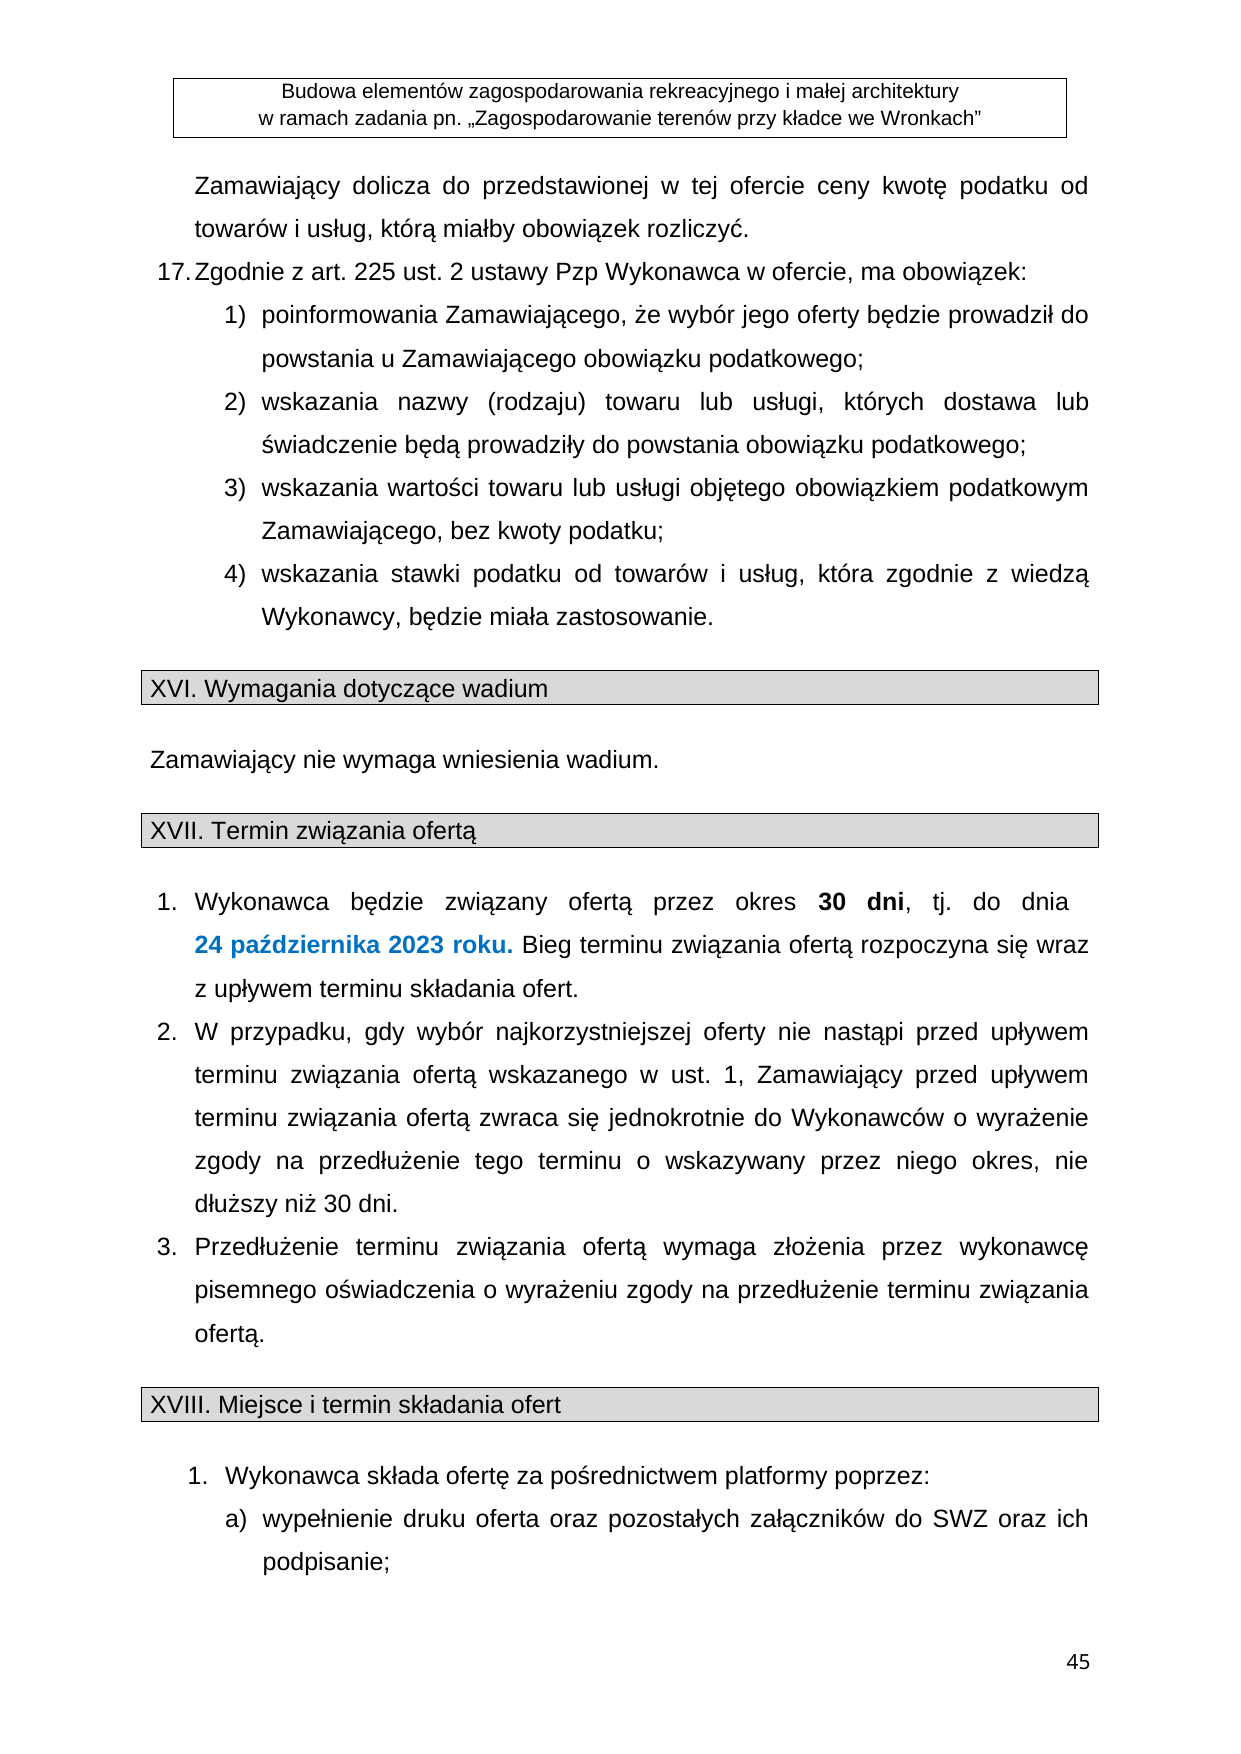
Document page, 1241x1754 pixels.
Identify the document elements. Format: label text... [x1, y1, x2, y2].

list poinformowania Zamawiającego, że wybór jego oferty będzie prowadził do powstania u Zamawiającego obowiązku podatkowego; [224, 300, 1090, 372]
list Wykonawca będzie związany ofertą przez okres 30 dni, tj. do dnia 24 października 2023 roku. Bieg terminu związania ofertą rozpoczyna się wraz z upływem terminu składania ofert. [157, 887, 1090, 1002]
text Zamawiający nie wymaga wniesienia wadium. [150, 745, 1090, 773]
list Zgodnie z art. 225 ust. 2 ustawy Pzp Wykonawca w ofercie, ma obowiązek: [157, 257, 1090, 286]
list Wykonawca składa ofertę za pośrednictwem platformy poprzez: [187, 1461, 1090, 1490]
list W przypadku, gdy wybór najkorzystniejszej oferty nie nastąpi przed upływem terminu związania ofertą wskazanego w ust. 1, Zamawiający przed upływem terminu związania ofertą zwraca się jednokrotnie do Wykonawców o wyrażenie zgody na przedłużenie tego terminu o wskazywany przez niego okres, nie dłuższy niż 30 dni. [157, 1017, 1090, 1218]
list wskazania nazwy (rodzaju) towaru lub usługi, których dostawa lub świadczenie będą prowadziły do powstania obowiązku podatkowego; [224, 387, 1090, 458]
subtitle XVII. Termin związania ofertą [142, 814, 1098, 847]
list wskazania wartości towaru lub usługi objętego obowiązkiem podatkowym Zamawiającego, bez kwoty podatku; [224, 473, 1090, 545]
subtitle XVI. Wymagania dotyczące wadium [142, 671, 1098, 704]
list Przedłużenie terminu związania ofertą wymaga złożenia przez wykonawcę pisemnego oświadczenia o wyrażeniu zgody na przedłużenie terminu związania ofertą. [157, 1232, 1090, 1347]
list wypełnienie druku oferta oraz pozostałych załączników do SWZ oraz ich podpisanie; [225, 1504, 1090, 1576]
list wskazania stawki podatku od towarów i usług, która zgodnie z wiedzą Wykonawcy, będzie miała zastosowanie. [224, 559, 1090, 631]
subtitle XVIII. Miejsce i termin składania ofert [142, 1388, 1098, 1421]
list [157, 171, 1090, 243]
